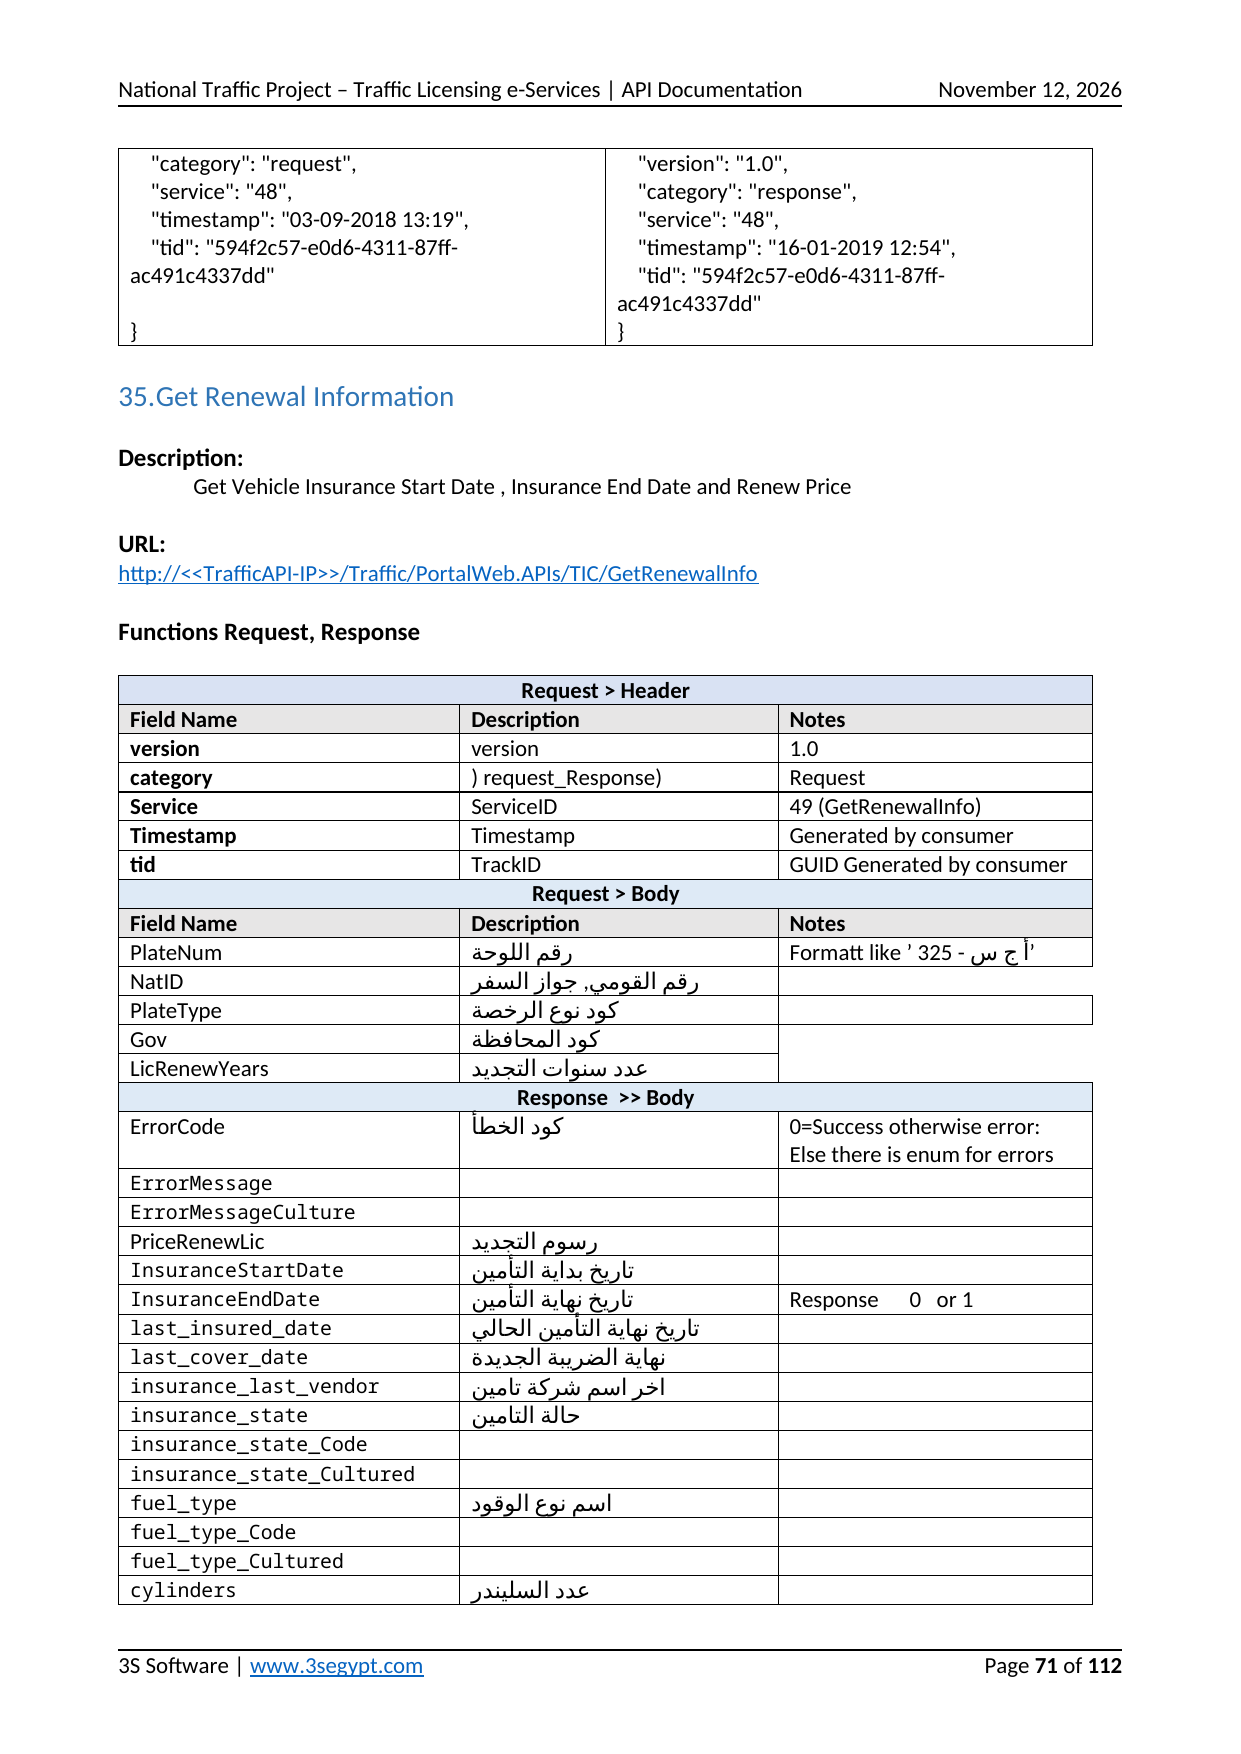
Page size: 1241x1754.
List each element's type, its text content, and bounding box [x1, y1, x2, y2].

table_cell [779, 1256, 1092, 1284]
text URL: [118, 528, 1122, 559]
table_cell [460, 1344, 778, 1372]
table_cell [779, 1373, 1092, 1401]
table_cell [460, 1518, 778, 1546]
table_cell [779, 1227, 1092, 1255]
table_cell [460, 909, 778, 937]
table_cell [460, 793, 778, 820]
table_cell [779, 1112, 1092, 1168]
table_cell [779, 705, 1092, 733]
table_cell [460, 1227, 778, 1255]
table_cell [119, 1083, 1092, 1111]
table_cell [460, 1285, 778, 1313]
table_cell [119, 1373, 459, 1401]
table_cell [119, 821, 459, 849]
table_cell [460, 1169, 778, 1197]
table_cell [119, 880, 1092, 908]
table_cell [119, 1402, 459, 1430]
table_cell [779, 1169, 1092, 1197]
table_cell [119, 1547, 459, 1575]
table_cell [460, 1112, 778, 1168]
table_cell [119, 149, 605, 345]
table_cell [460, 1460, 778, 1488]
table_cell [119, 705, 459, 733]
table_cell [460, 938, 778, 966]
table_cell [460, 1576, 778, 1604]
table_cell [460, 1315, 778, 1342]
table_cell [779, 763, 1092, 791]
text Get Vehicle Insurance Start Date , Insurance End Date and Renew Price [118, 472, 1122, 500]
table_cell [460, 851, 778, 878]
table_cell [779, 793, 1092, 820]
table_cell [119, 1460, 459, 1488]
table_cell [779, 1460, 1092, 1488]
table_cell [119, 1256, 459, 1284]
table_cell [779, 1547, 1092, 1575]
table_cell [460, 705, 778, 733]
subtitle Get Renewal Information [118, 378, 1122, 414]
text Functions Request, Response [118, 617, 1122, 647]
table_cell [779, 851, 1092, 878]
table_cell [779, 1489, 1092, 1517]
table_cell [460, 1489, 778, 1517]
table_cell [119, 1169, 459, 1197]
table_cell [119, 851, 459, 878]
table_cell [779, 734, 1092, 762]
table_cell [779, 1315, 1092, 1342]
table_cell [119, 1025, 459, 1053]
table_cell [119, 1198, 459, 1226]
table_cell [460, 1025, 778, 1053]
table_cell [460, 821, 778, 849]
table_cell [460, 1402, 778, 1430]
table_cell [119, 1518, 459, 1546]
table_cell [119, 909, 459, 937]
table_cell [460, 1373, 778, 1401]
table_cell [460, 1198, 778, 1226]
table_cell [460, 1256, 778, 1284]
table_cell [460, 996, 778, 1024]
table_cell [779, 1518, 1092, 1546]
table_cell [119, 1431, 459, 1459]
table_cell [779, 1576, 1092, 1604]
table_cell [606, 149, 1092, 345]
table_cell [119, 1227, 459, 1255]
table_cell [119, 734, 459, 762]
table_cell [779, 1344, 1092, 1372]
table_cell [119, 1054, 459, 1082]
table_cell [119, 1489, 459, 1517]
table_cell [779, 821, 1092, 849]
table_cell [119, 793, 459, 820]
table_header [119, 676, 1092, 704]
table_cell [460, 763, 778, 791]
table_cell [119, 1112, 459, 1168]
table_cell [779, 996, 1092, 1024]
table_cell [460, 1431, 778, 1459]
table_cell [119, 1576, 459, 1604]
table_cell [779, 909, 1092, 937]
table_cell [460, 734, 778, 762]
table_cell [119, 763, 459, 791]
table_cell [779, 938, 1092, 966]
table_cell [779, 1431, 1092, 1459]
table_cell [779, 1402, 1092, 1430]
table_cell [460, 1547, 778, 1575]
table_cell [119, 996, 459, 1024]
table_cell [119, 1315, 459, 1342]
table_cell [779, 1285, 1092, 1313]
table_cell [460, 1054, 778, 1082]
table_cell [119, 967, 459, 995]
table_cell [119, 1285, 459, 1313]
text http://<<TrafficAPI-IP>>/Traffic/PortalWeb.APIs/TIC/GetRenewalInfo [118, 559, 1122, 587]
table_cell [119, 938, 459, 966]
text Description: [118, 442, 1122, 472]
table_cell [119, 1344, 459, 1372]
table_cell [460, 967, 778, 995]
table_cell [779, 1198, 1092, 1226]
